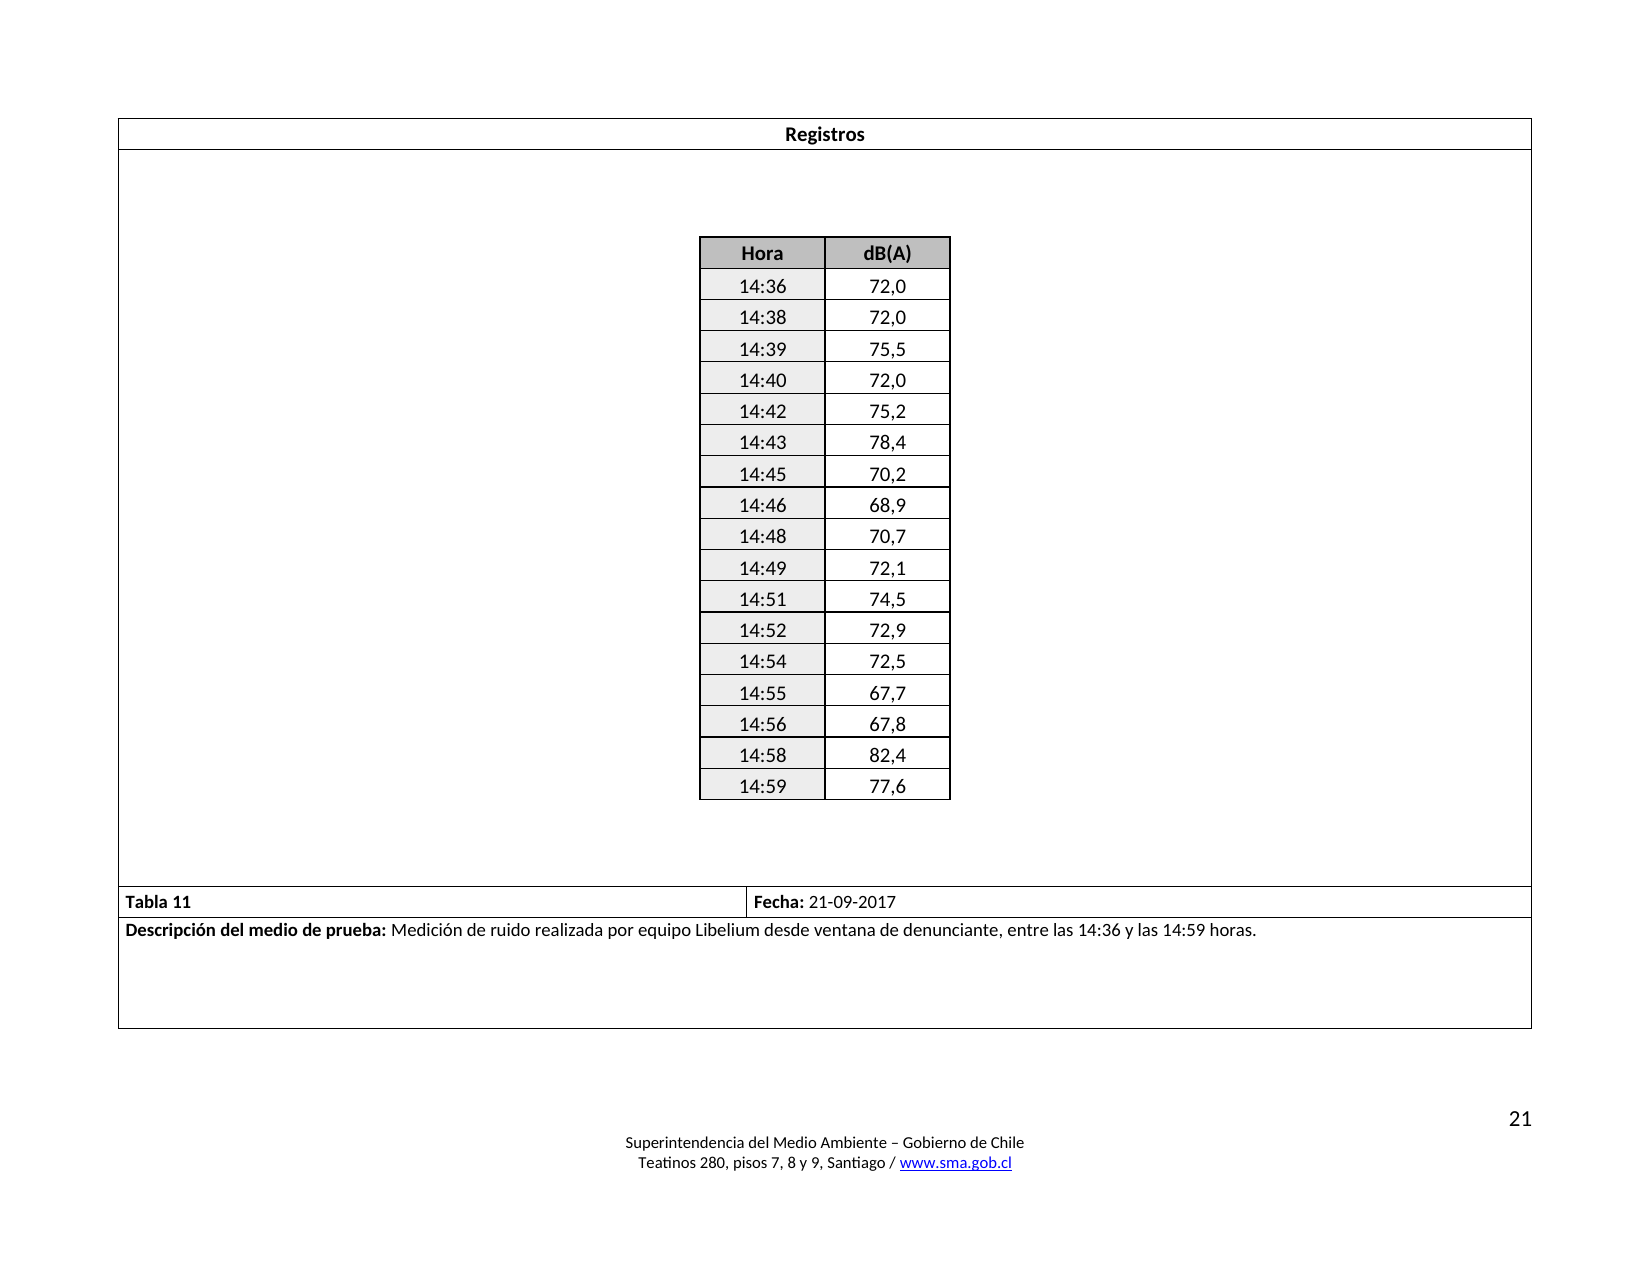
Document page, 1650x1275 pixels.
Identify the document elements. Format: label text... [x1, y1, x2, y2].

table_header Registros [119, 119, 1531, 149]
table_cell Descripción del medio de prueba: Medición de ruido realizada por equipo Libelium desde ventana de denunciante, entre las 14:36 y las 14:59 horas. [119, 918, 1531, 1028]
table_cell Tabla 11 [119, 887, 746, 917]
table_cell Fecha: 21-09-2017 [747, 887, 1531, 917]
table_cell [119, 150, 1531, 886]
